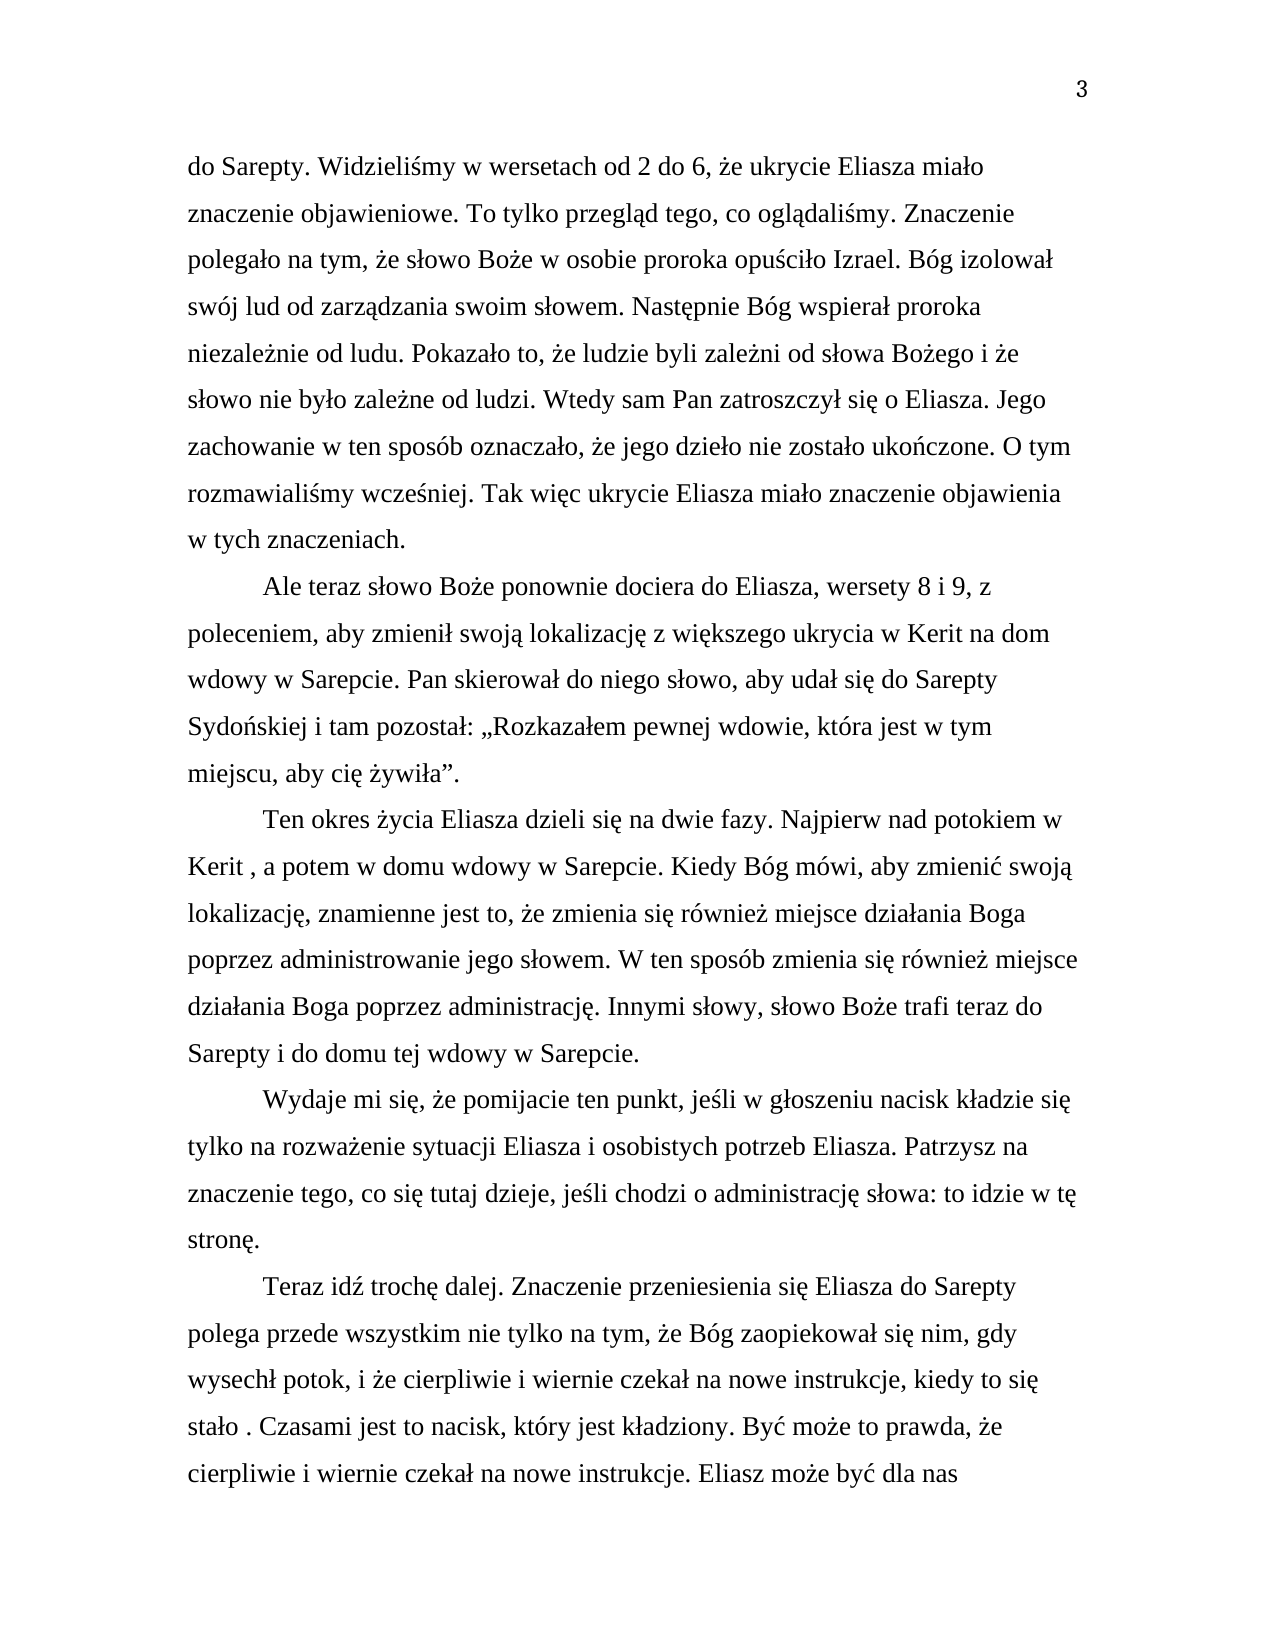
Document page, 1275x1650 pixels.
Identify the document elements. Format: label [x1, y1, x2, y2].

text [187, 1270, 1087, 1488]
text [187, 150, 1087, 1254]
